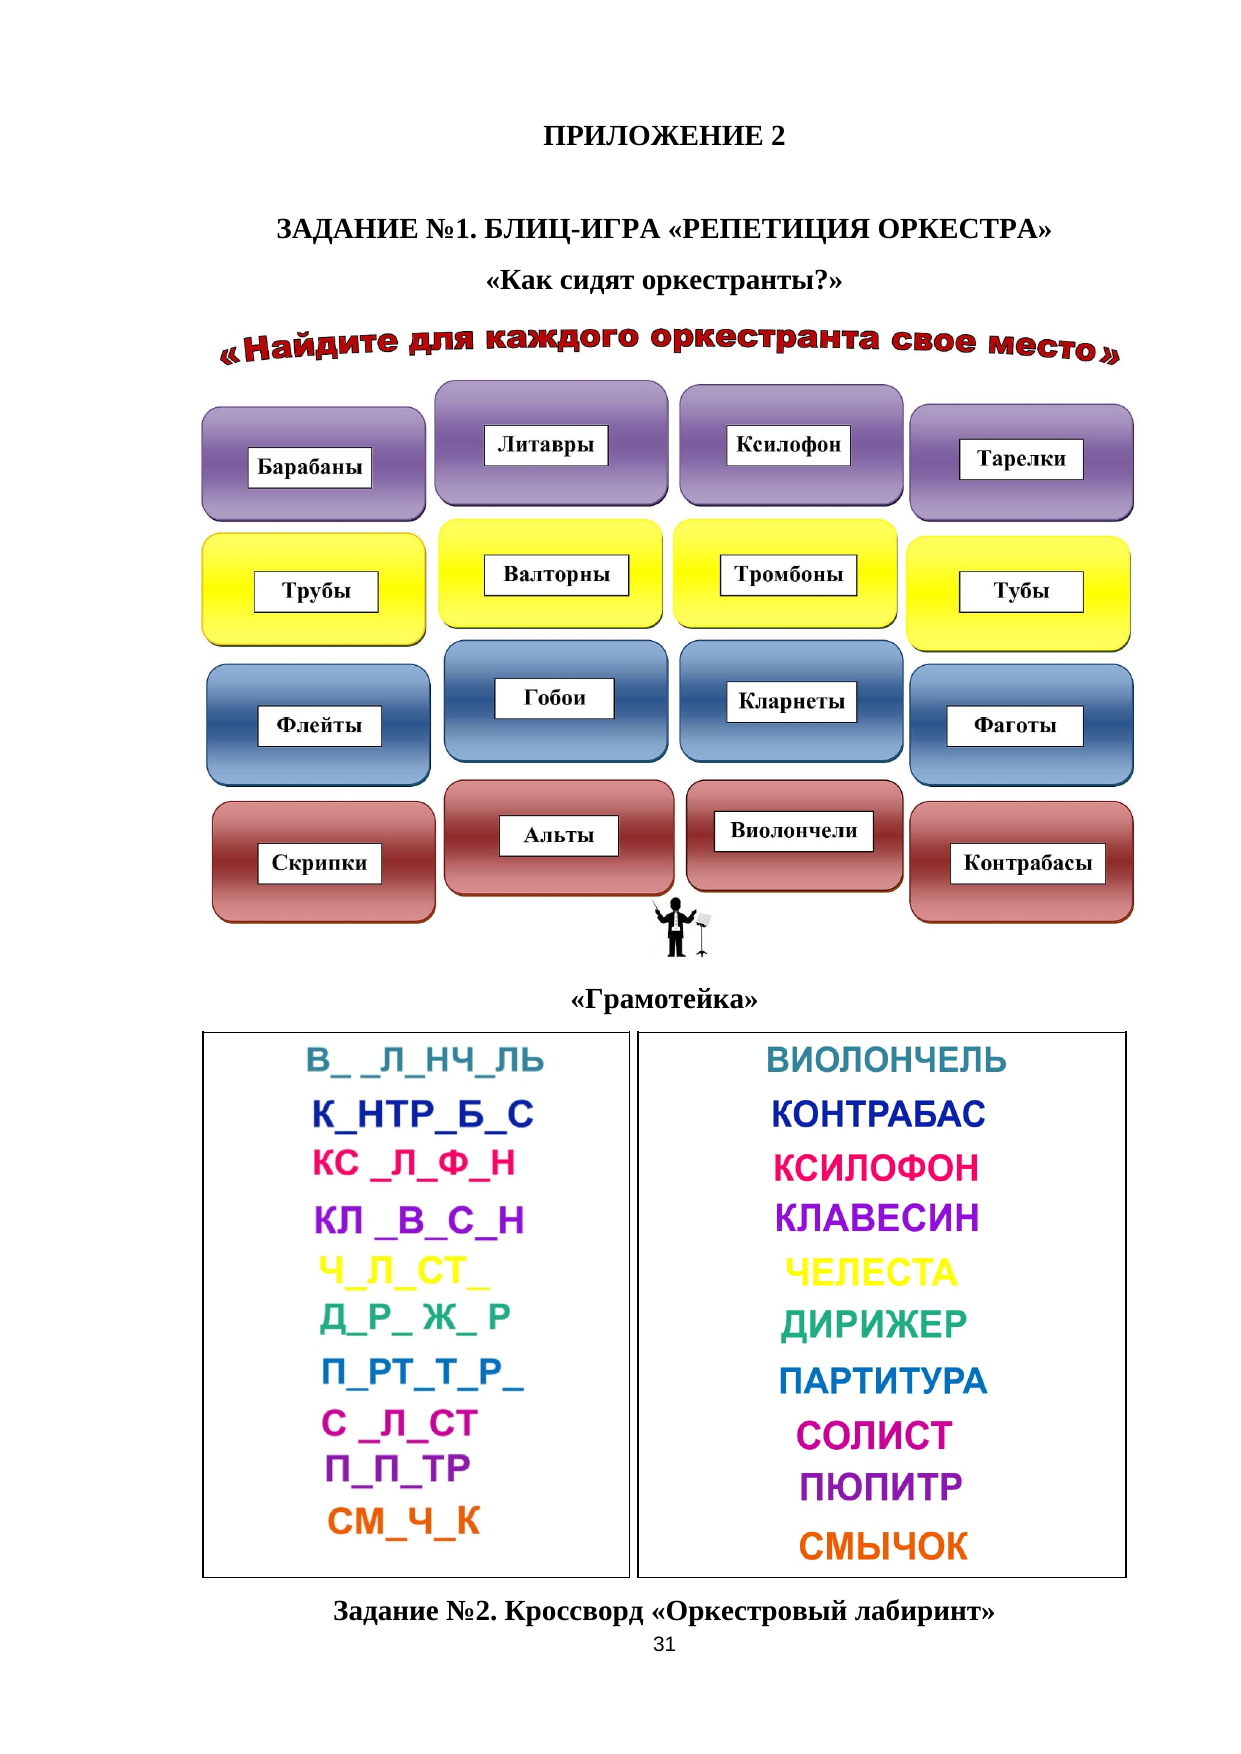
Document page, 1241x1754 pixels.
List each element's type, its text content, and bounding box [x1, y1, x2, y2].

picture [204, 1033, 629, 1577]
picture [177, 312, 1152, 969]
text ЗАДАНИЕ №1. БЛИЦ-ИГРА «РЕПЕТИЦИЯ ОРКЕСТРА» [177, 212, 1152, 245]
text «Как сидят оркестранты?» [177, 262, 1152, 295]
text ПРИЛОЖЕНИЕ 2 [177, 118, 1152, 152]
text Задание №2. Кроссворд «Оркестровый лабиринт» [177, 1593, 1152, 1626]
picture [639, 1033, 1125, 1577]
text «Грамотейка» [177, 981, 1152, 1014]
